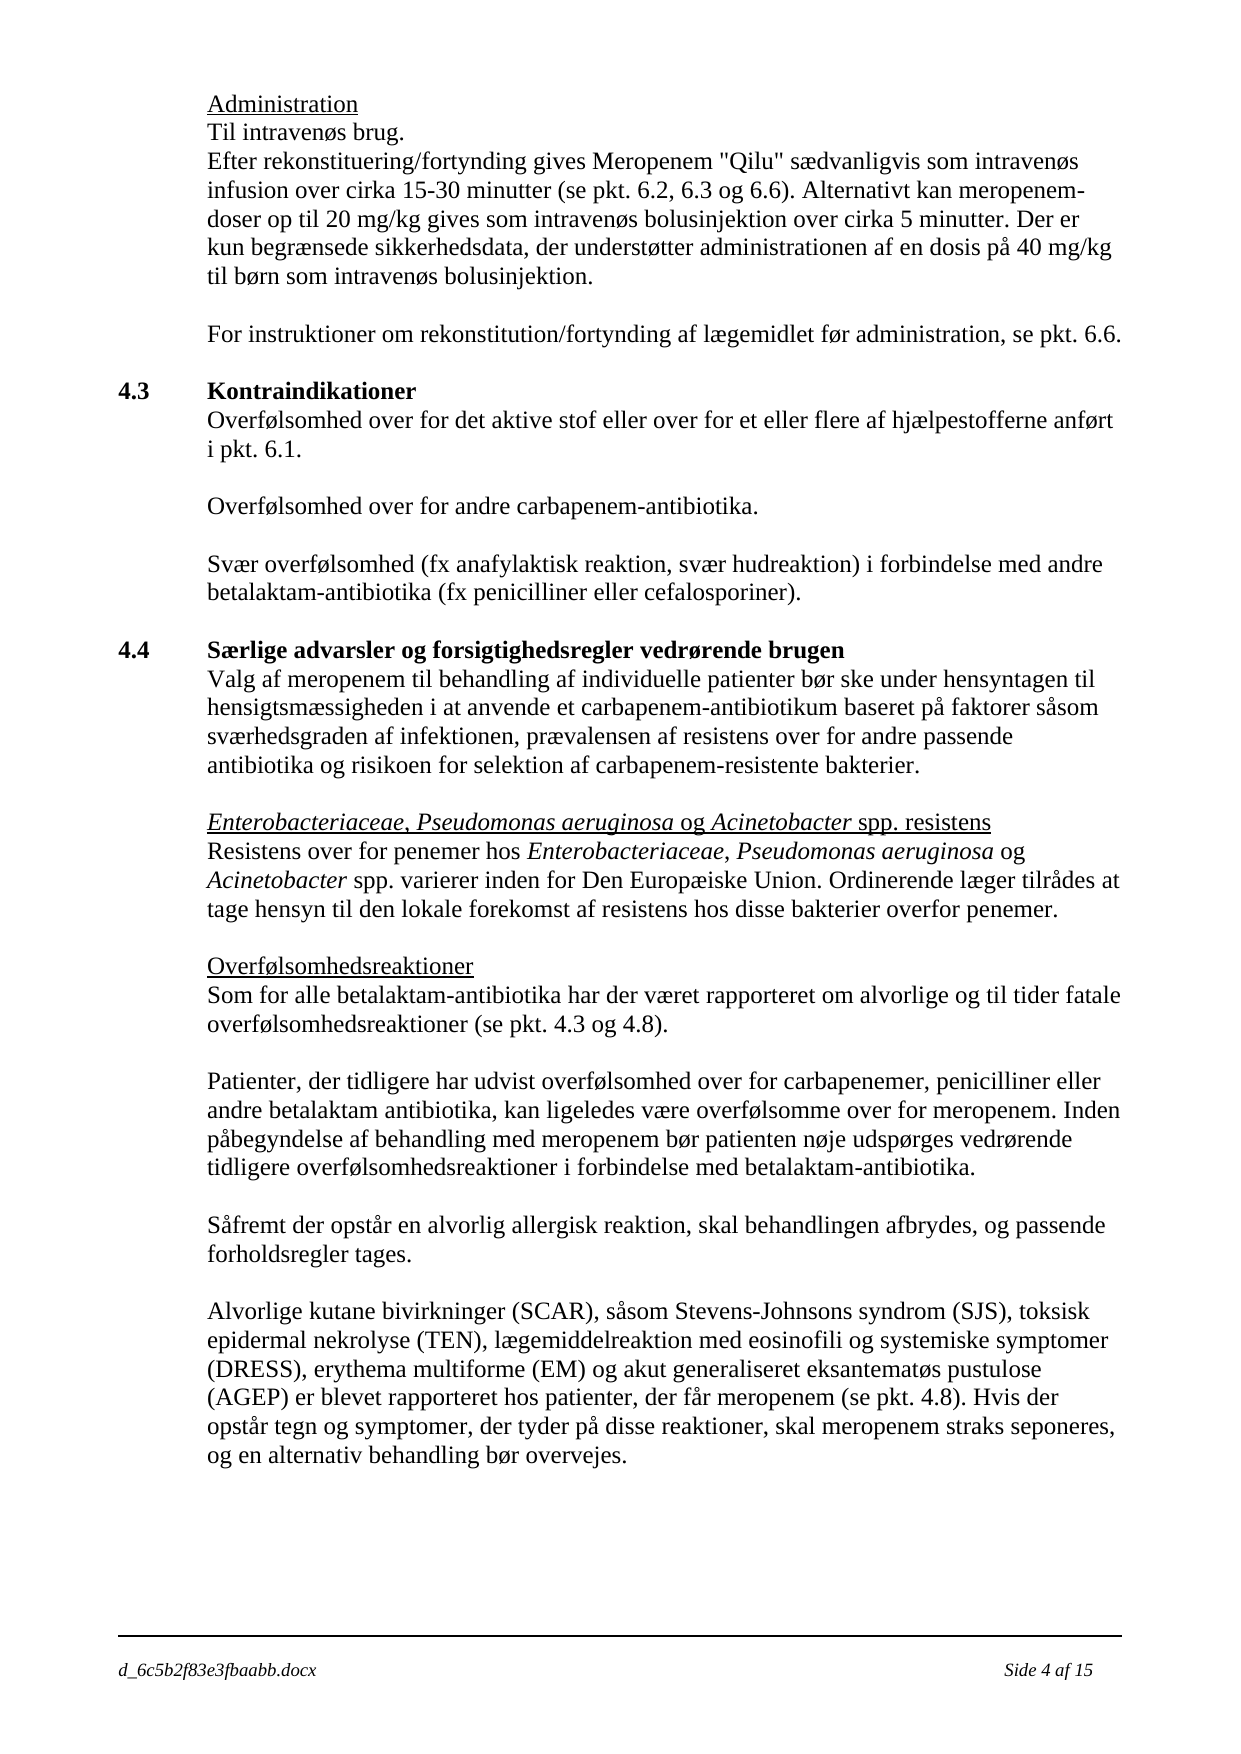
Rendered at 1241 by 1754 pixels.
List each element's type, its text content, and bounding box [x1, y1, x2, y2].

text 4.4 Særlige advarsler og forsigtighedsregler vedrørende brugen [118, 635, 1122, 664]
text Alvorlige kutane bivirkninger (SCAR), såsom Stevens-Johnsons syndrom (SJS), toksisk epidermal nekrolyse (TEN), lægemiddelreaktion med eosinofili og systemiske symptomer (DRESS), erythema multiforme (EM) og akut generaliseret eksantematøs pustulose (AGEP) er blevet rapporteret hos patienter, der får meropenem (se pkt. 4.8). Hvis der opstår tegn og symptomer, der tyder på disse reaktioner, skal meropenem straks seponeres, og en alternativ behandling bør overvejes. [207, 1296, 1122, 1469]
text Enterobacteriaceae, Pseudomonas aeruginosa og Acinetobacter spp. resistens [207, 807, 1122, 836]
text Resistens over for penemer hos Enterobacteriaceae, Pseudomonas aeruginosa og Acinetobacter spp. varierer inden for Den Europæiske Union. Ordinerende læger tilrådes at tage hensyn til den lokale forekomst af resistens hos disse bakterier overfor penemer. [207, 836, 1122, 922]
text Efter rekonstituering/fortynding gives Meropenem "Qilu" sædvanligvis som intravenøs infusion over cirka 15-30 minutter (se pkt. 6.2, 6.3 og 6.6). Alternativt kan meropenem-doser op til 20 mg/kg gives som intravenøs bolusinjektion over cirka 5 minutter. Der er kun begrænsede sikkerhedsdata, der understøtter administrationen af en dosis på 40 mg/kg til børn som intravenøs bolusinjektion. [207, 146, 1122, 290]
text Som for alle betalaktam-antibiotika har der været rapporteret om alvorlige og til tider fatale overfølsomhedsreaktioner (se pkt. 4.3 og 4.8). [207, 980, 1122, 1037]
text Valg af meropenem til behandling af individuelle patienter bør ske under hensyntagen til hensigtsmæssigheden i at anvende et carbapenem-antibiotikum baseret på faktorer såsom sværhedsgraden af infektionen, prævalensen af resistens over for andre passende antibiotika og risikoen for selektion af carbapenem-resistente bakterier. [207, 664, 1122, 779]
text Svær overfølsomhed (fx anafylaktisk reaktion, svær hudreaktion) i forbindelse med andre betalaktam-antibiotika (fx penicilliner eller cefalosporiner). [207, 549, 1122, 606]
text Såfremt der opstår en alvorlig allergisk reaktion, skal behandlingen afbrydes, og passende forholdsregler tages. [207, 1210, 1122, 1267]
text Til intravenøs brug. [207, 117, 1122, 146]
text Overfølsomhed over for andre carbapenem-antibiotika. [207, 491, 1122, 520]
text Administration [207, 89, 1122, 117]
text 4.3 Kontraindikationer [118, 376, 1122, 405]
text Patienter, der tidligere har udvist overfølsomhed over for carbapenemer, penicilliner eller andre betalaktam antibiotika, kan ligeledes være overfølsomme over for meropenem. Inden påbegyndelse af behandling med meropenem bør patienten nøje udspørges vedrørende tidligere overfølsomhedsreaktioner i forbindelse med betalaktam-antibiotika. [207, 1066, 1122, 1181]
text Overfølsomhed over for det aktive stof eller over for et eller flere af hjælpestofferne anført i pkt. 6.1. [207, 405, 1122, 462]
text For instruktioner om rekonstitution/fortynding af lægemidlet før administration, se pkt. 6.6. [207, 319, 1122, 347]
text Overfølsomhedsreaktioner [207, 951, 1122, 980]
